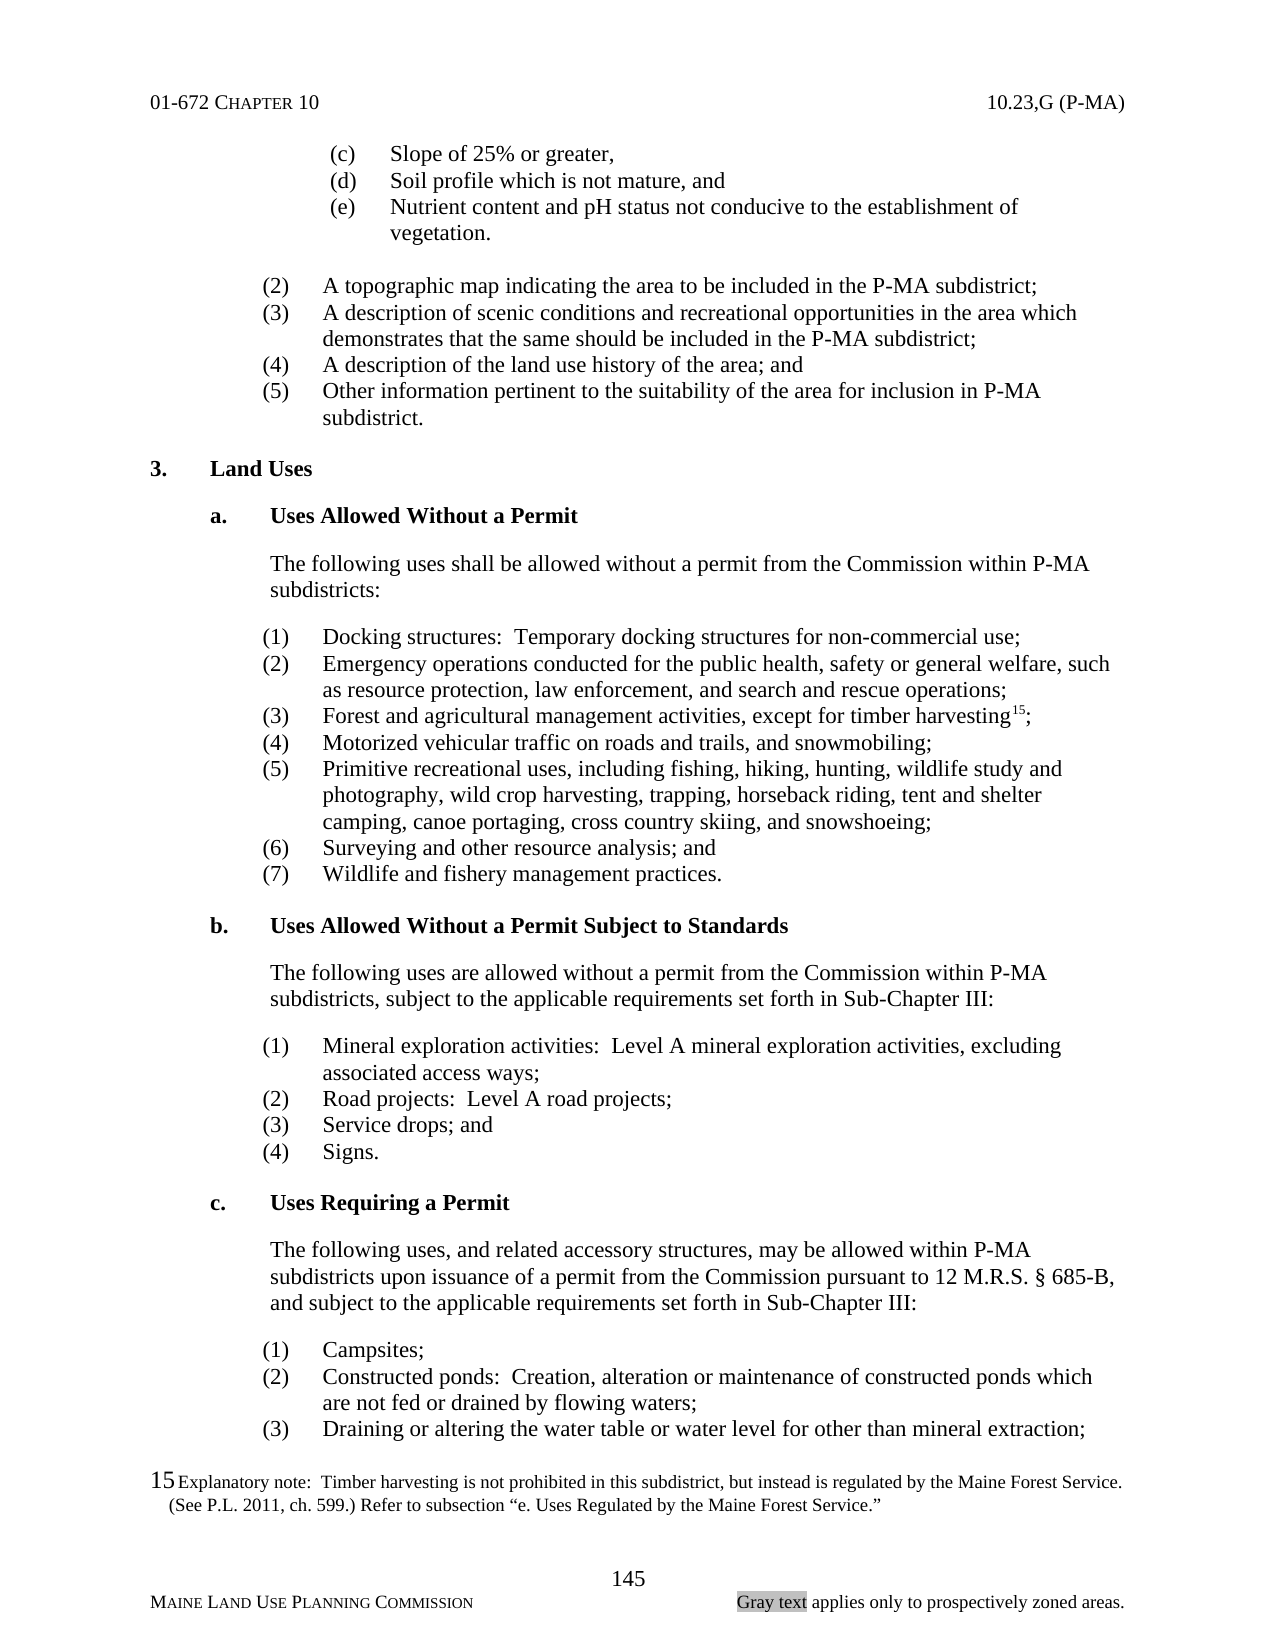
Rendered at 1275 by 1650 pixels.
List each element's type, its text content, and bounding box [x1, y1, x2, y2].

text The following uses shall be allowed without a permit from the Commission within P-MA subdistricts: [270, 550, 1125, 602]
subtitle Motorized vehicular traffic on roads and trails, and snowmobiling; [262, 729, 1125, 755]
subtitle A description of scenic conditions and recreational opportunities in the area which demonstrates that the same should be included in the P-MA subdistrict; [262, 298, 1125, 351]
subtitle A description of the land use history of the area; and [262, 351, 1125, 378]
subtitle Wildlife and fishery management practices. [262, 860, 1125, 887]
subtitle and agricultural management activities, except for timber harvesting; [262, 702, 1125, 729]
subtitle Signs. [262, 1138, 1125, 1164]
subtitle Constructed ponds: Creation, alteration or maintenance of constructed ponds which are not fed or drained by flowing waters; [262, 1363, 1125, 1415]
subtitle Mineral exploration activities: Level A mineral exploration activities, excluding associated access ways; [262, 1032, 1125, 1085]
subtitle Campsites; [262, 1336, 1125, 1363]
subtitle Uses Allowed Without a Permit [210, 502, 1125, 529]
subtitle Uses Allowed Without a Permit Subject to Standards [210, 912, 1125, 938]
subtitle Uses Requiring a Permit [210, 1189, 1125, 1216]
subtitle Docking structures: Temporary docking structures for non-commercial use; [262, 623, 1125, 649]
subtitle Other information pertinent to the suitability of the area for inclusion in P-MA subdistrict. [262, 378, 1125, 430]
subtitle A topographic map indicating the area to be included in the P-MA subdistrict; [262, 272, 1125, 298]
subtitle Soil profile which is not mature, and [330, 167, 1125, 193]
subtitle Slope of 25% or greater, [330, 140, 1125, 167]
subtitle Draining or altering the water table or water level for other than mineral extraction; [262, 1415, 1125, 1442]
subtitle Nutrient content and pH status not conducive to the establishment of vegetation. [330, 193, 1125, 246]
text The following uses are allowed without a permit from the Commission within P-MA subdistricts, subject to the applicable requirements set forth in Sub-Chapter III: [270, 959, 1125, 1012]
text The following uses, and related accessory structures, may be allowed within P-MA subdistricts upon issuance of a permit from the Commission pursuant to 12 M.R.S. § 685-B, and subject to the applicable requirements set forth in Sub-Chapter III: [270, 1236, 1125, 1316]
subtitle Emergency operations conducted for the public health, safety or general welfare, such as resource protection, law enforcement, and search and rescue operations; [262, 649, 1125, 702]
subtitle Surveying and other resource analysis; and [262, 834, 1125, 860]
subtitle Service drops; and [262, 1112, 1125, 1138]
subtitle Land Uses [150, 455, 1125, 482]
subtitle Road projects: Level A road projects; [262, 1085, 1125, 1112]
subtitle Primitive recreational uses, including fishing, hiking, hunting, wildlife study and photography, wild crop harvesting, trapping, horseback riding, tent and shelter camping, canoe portaging, cross country skiing, and snowshoeing; [262, 755, 1125, 834]
